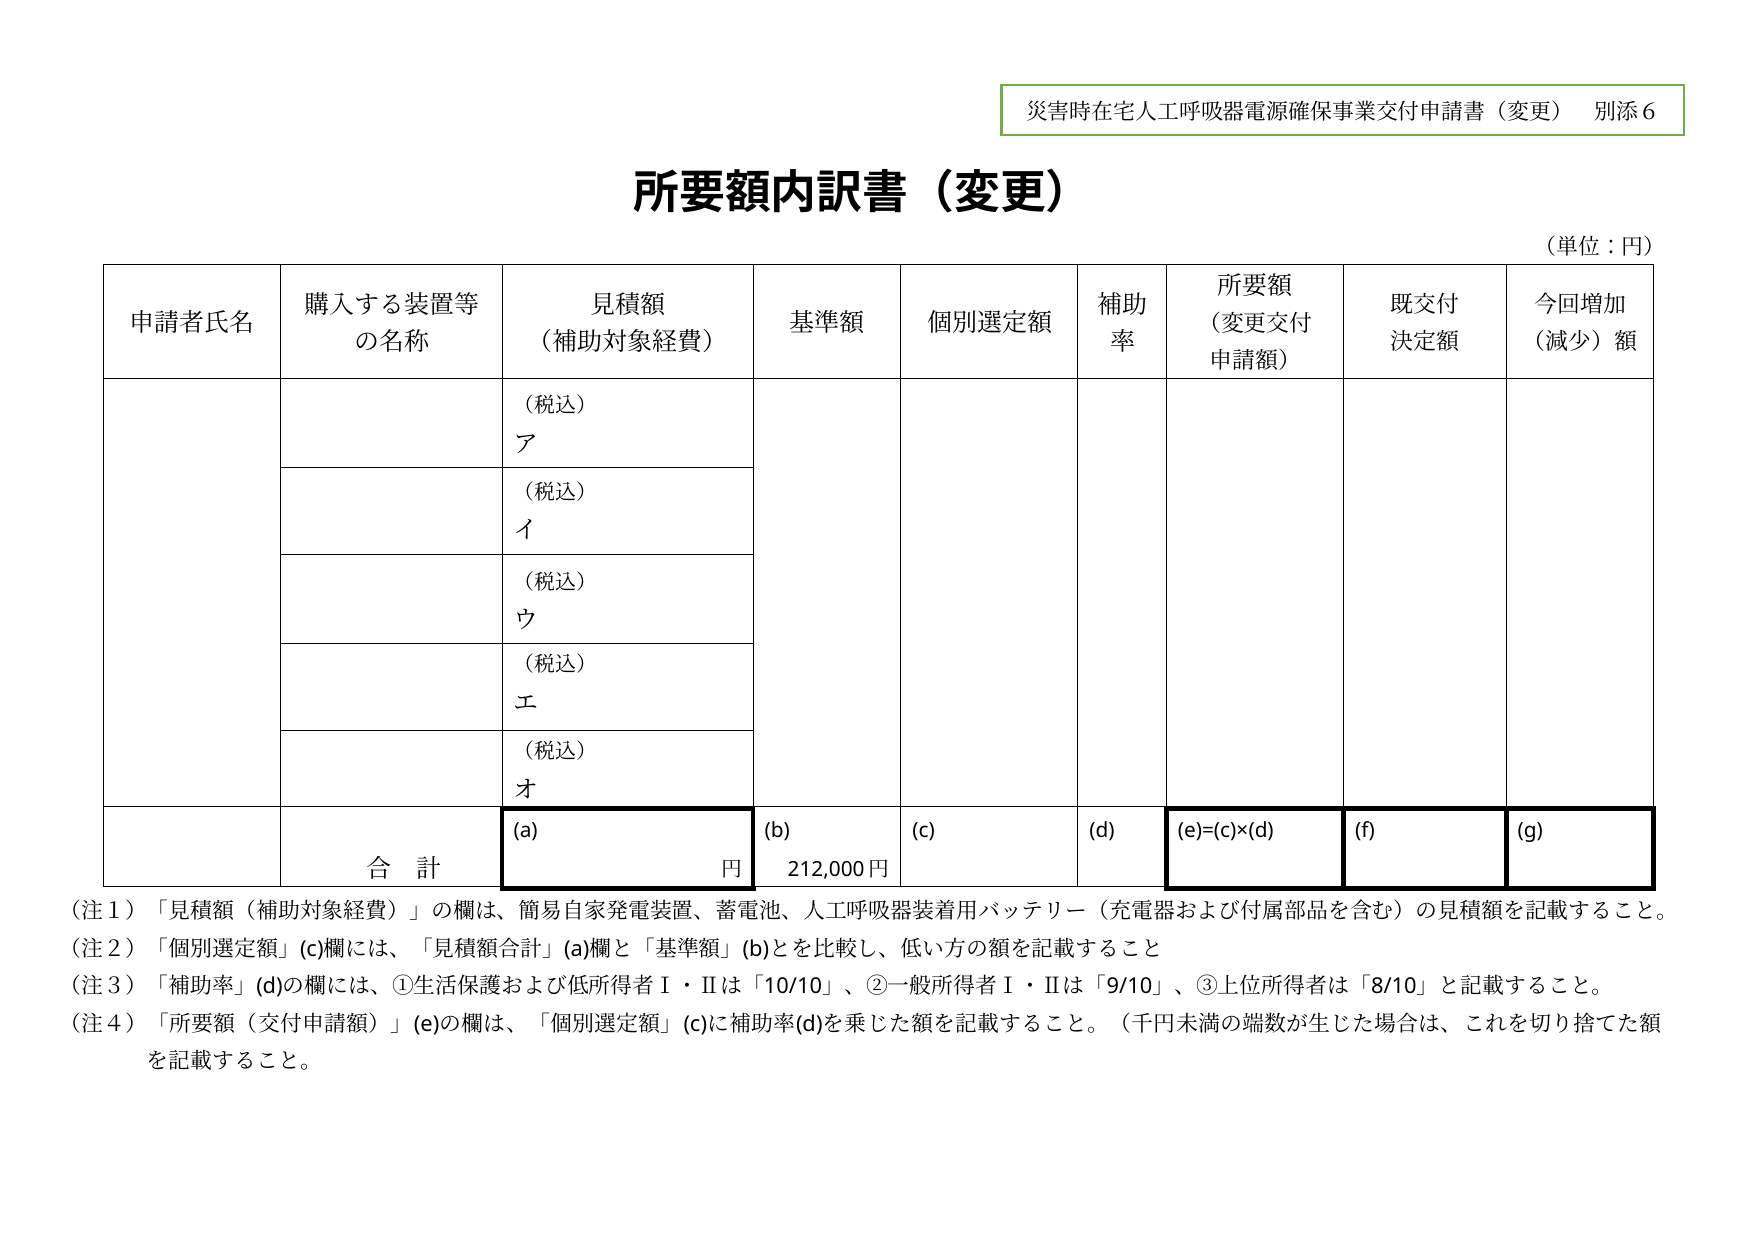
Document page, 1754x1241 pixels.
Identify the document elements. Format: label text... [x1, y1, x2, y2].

table_cell (g) [1509, 811, 1651, 886]
table_header 補助率 [1078, 265, 1166, 377]
text （単位：円） [59, 226, 1665, 264]
text （注２）「個別選定額」(c)欄には、「見積額合計」(a)欄と「基準額」(b)とを比較し、低い方の額を記載すること [59, 928, 1665, 966]
table_cell （税込） オ [503, 731, 753, 806]
table_cell （税込） ア [503, 379, 753, 467]
text （注３）「補助率」(d)の欄には、①生活保護および低所得者Ⅰ・Ⅱは「10/10」、②一般所得者Ⅰ・Ⅱは「9/10」、③上位所得者は「8/10」と記載すること。 [59, 966, 1665, 1003]
table_cell (c) [901, 807, 1077, 886]
table_cell （税込） ウ [503, 555, 753, 643]
table_cell [104, 379, 280, 806]
table_cell （税込） エ [503, 644, 753, 730]
table_cell [754, 379, 900, 806]
table_cell [1167, 379, 1343, 806]
table_cell 合 計 [281, 807, 500, 886]
table_cell (a) 円 [504, 811, 751, 886]
table_cell [104, 807, 280, 886]
table_header 申請者氏名 [104, 265, 280, 377]
table_header 購入する装置等 の名称 [281, 265, 502, 377]
text （注１）「見積額（補助対象経費）」の欄は、簡易自家発電装置、蓄電池、人工呼吸器装着用バッテリー（充電器および付属部品を含む）の見積額を記載すること。 [59, 891, 1665, 928]
table_header 個別選定額 [901, 265, 1077, 377]
table_header 所要額 （変更交付 申請額） [1167, 265, 1343, 377]
table_cell [281, 468, 502, 554]
table_header 見積額 （補助対象経費） [503, 265, 753, 377]
table_cell (f) [1346, 811, 1504, 886]
table_header 基準額 [754, 265, 900, 377]
table_cell （税込） イ [503, 468, 753, 554]
table_cell [901, 379, 1077, 806]
text 所要額内訳書（変更） [59, 151, 1665, 226]
table_cell [1078, 379, 1166, 806]
text （注４）「所要額（交付申請額）」(e)の欄は、「個別選定額」(c)に補助率(d)を乗じた額を記載すること。（千円未満の端数が生じた場合は、これを切り捨てた額を記載すること。 [59, 1003, 1665, 1078]
table_header 今回増加 （減少）額 [1507, 265, 1653, 377]
table_cell (e)=(c)×(d) [1169, 811, 1341, 886]
table_cell [1344, 379, 1506, 806]
table_cell [281, 555, 502, 643]
table_cell [281, 379, 502, 467]
table_cell [281, 644, 502, 730]
table_cell [1507, 379, 1653, 806]
table_header 既交付 決定額 [1344, 265, 1506, 377]
table_cell [281, 731, 502, 806]
table_cell (d) [1078, 807, 1164, 886]
table_cell (b) 212,000円 [755, 807, 900, 886]
